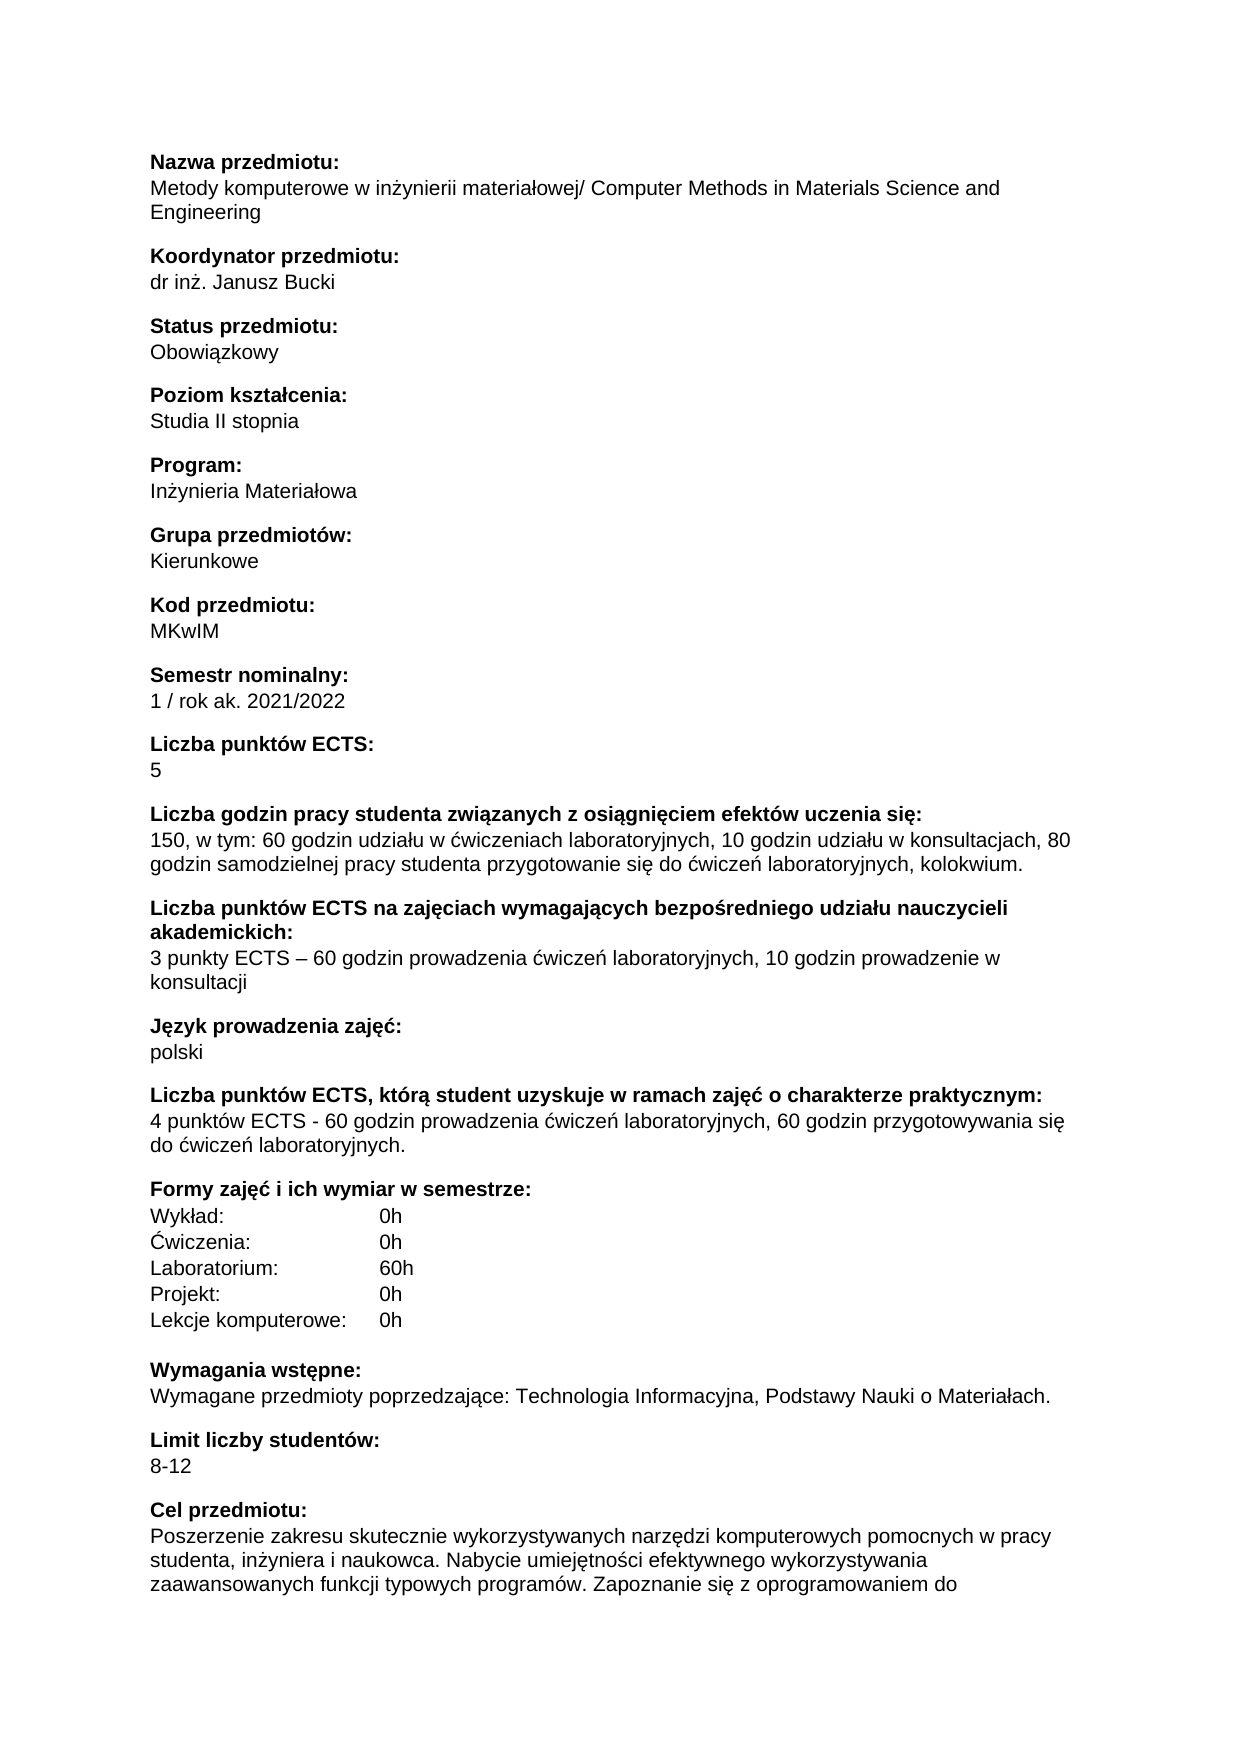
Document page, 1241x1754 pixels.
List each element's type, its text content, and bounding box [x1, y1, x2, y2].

table_cell 0h [369, 1280, 597, 1306]
text 8-12 [150, 1454, 1090, 1478]
text Wymagane przedmioty poprzedzające: Technologia Informacyjna, Podstawy Nauki o Materiałach. [150, 1384, 1090, 1408]
text 5 [150, 758, 1090, 782]
text Poziom kształcenia: [150, 383, 1090, 407]
text Cel przedmiotu: [150, 1497, 1090, 1521]
table_cell Lekcje komputerowe: [140, 1308, 367, 1332]
text Liczba punktów ECTS, którą student uzyskuje w ramach zajęć o charakterze praktycznym: [150, 1083, 1090, 1107]
text Liczba punktów ECTS: [150, 732, 1090, 756]
text Liczba godzin pracy studenta związanych z osiągnięciem efektów uczenia się: [150, 802, 1090, 826]
text 1 / rok ak. 2021/2022 [150, 688, 1090, 712]
table_cell 0h [369, 1228, 597, 1254]
table_header 0h [369, 1204, 597, 1228]
text Liczba punktów ECTS na zajęciach wymagających bezpośredniego udziału nauczycieli akademickich: [150, 896, 1090, 944]
text Język prowadzenia zajęć: [150, 1013, 1090, 1037]
text Program: [150, 453, 1090, 477]
text Studia II stopnia [150, 409, 1090, 433]
text Kod przedmiotu: [150, 593, 1090, 617]
text Formy zajęć i ich wymiar w semestrze: [150, 1177, 1090, 1201]
text 3 punkty ECTS – 60 godzin prowadzenia ćwiczeń laboratoryjnych, 10 godzin prowadzenie w konsultacji [150, 946, 1090, 994]
text MKwIM [150, 619, 1090, 643]
text Semestr nominalny: [150, 662, 1090, 686]
text Nazwa przedmiotu: [150, 150, 1090, 174]
text 150, w tym: 60 godzin udziału w ćwiczeniach laboratoryjnych, 10 godzin udziału w konsultacjach, 80 godzin samodzielnej pracy studenta przygotowanie się do ćwiczeń laboratoryjnych, kolokwium. [150, 828, 1090, 876]
text polski [150, 1039, 1090, 1063]
text 4 punktów ECTS - 60 godzin prowadzenia ćwiczeń laboratoryjnych, 60 godzin przygotowywania się do ćwiczeń laboratoryjnych. [150, 1109, 1090, 1157]
text Obowiązkowy [150, 339, 1090, 363]
text dr inż. Janusz Bucki [150, 270, 1090, 294]
text Kierunkowe [150, 549, 1090, 573]
text Limit liczby studentów: [150, 1428, 1090, 1452]
text Inżynieria Materiałowa [150, 479, 1090, 503]
text Koordynator przedmiotu: [150, 244, 1090, 268]
text Grupa przedmiotów: [150, 523, 1090, 547]
table_cell Ćwiczenia: [140, 1230, 367, 1254]
table_header Wykład: [140, 1204, 367, 1228]
table_cell 0h [369, 1306, 597, 1332]
table_cell Laboratorium: [140, 1256, 367, 1280]
table_cell 60h [369, 1254, 597, 1280]
text Metody komputerowe w inżynierii materiałowej/ Computer Methods in Materials Science and Engineering [150, 176, 1090, 224]
text Status przedmiotu: [150, 313, 1090, 337]
text Wymagania wstępne: [150, 1358, 1090, 1382]
table_cell Projekt: [140, 1282, 367, 1306]
